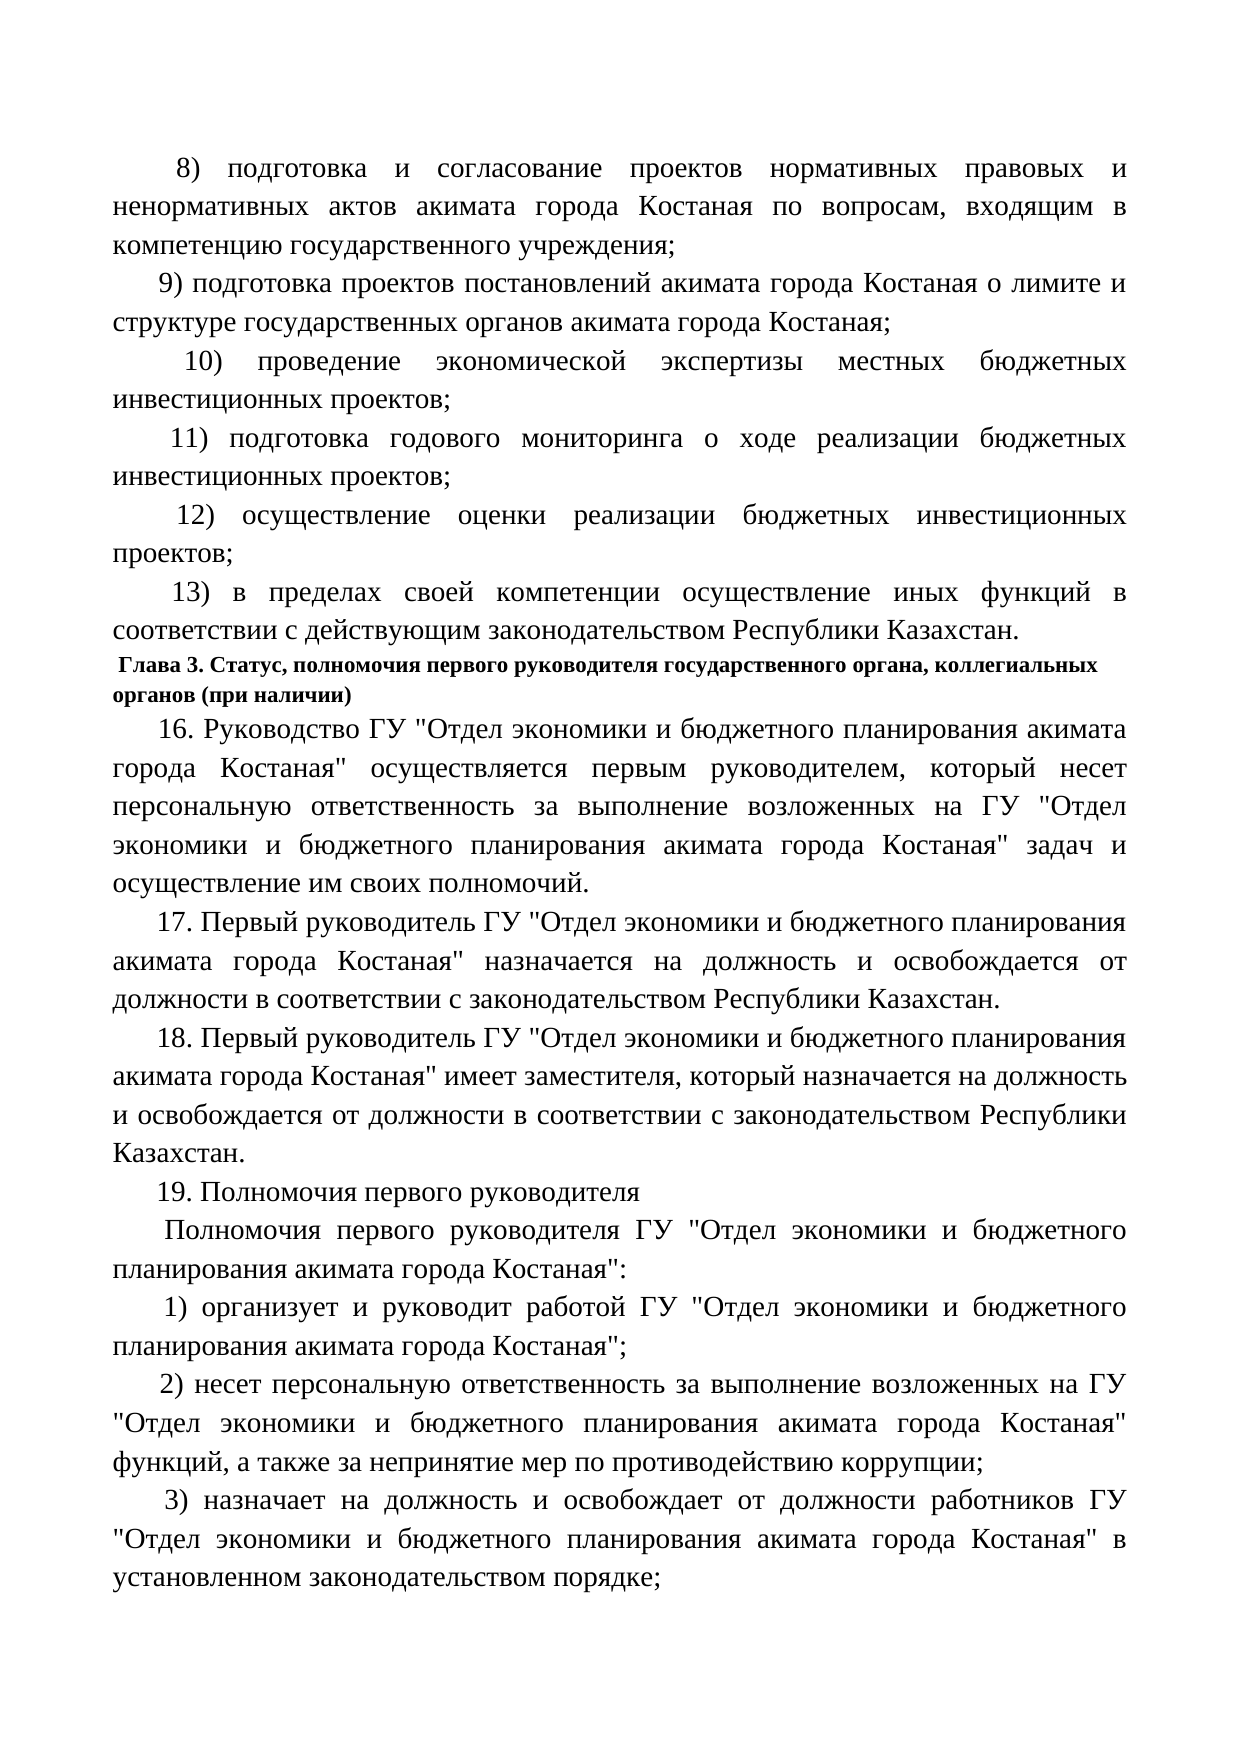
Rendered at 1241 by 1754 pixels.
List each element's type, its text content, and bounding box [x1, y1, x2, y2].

text 18. Первый руководитель ГУ "Отдел экономики и бюджетного планирования акимата города Костаная" имеет заместителя, который назначается на должность и освобождается от должности в соответствии с законодательством Республики Казахстан. [112, 1020, 1128, 1169]
text 3) назначает на должность и освобождает от должности работников ГУ "Отдел экономики и бюджетного планирования акимата города Костаная" в установленном законодательством порядке; [112, 1482, 1128, 1593]
text 13) в пределах своей компетенции осуществление иных функций в соответствии с действующим законодательством Республики Казахстан. [112, 574, 1128, 646]
text 1) организует и руководит работой ГУ "Отдел экономики и бюджетного планирования акимата города Костаная"; [112, 1289, 1128, 1362]
text 2) несет персональную ответственность за выполнение возложенных на ГУ "Отдел экономики и бюджетного планирования акимата города Костаная" функций, а также за непринятие мер по противодействию коррупции; [112, 1367, 1128, 1477]
text 19. Полномочия первого руководителя [112, 1174, 1128, 1207]
text 12) осуществление оценки реализации бюджетных инвестиционных проектов; [112, 497, 1128, 569]
text Полномочия первого руководителя ГУ "Отдел экономики и бюджетного планирования акимата города Костаная": [112, 1212, 1128, 1284]
text 17. Первый руководитель ГУ "Отдел экономики и бюджетного планирования акимата города Костаная" назначается на должность и освобождается от должности в соответствии с законодательством Республики Казахстан. [112, 904, 1128, 1015]
text 10) проведение экономической экспертизы местных бюджетных инвестиционных проектов; [112, 343, 1128, 415]
text 9) подготовка проектов постановлений акимата города Костаная о лимите и структуре государственных органов акимата города Костаная; [112, 266, 1128, 338]
text 8) подготовка и согласование проектов нормативных правовых и ненормативных актов акимата города Костаная по вопросам, входящим в компетенцию государственного учреждения; [112, 150, 1128, 261]
text 11) подготовка годового мониторинга о ходе реализации бюджетных инвестиционных проектов; [112, 420, 1128, 492]
text Глава 3. Статус, полномочия первого руководителя государственного органа, коллегиальных органов (при наличии) [112, 651, 1128, 708]
text 16. Руководство ГУ "Отдел экономики и бюджетного планирования акимата города Костаная" осуществляется первым руководителем, который несет персональную ответственность за выполнение возложенных на ГУ "Отдел экономики и бюджетного планирования акимата города Костаная" задач и осуществление им своих полномочий. [112, 711, 1128, 899]
